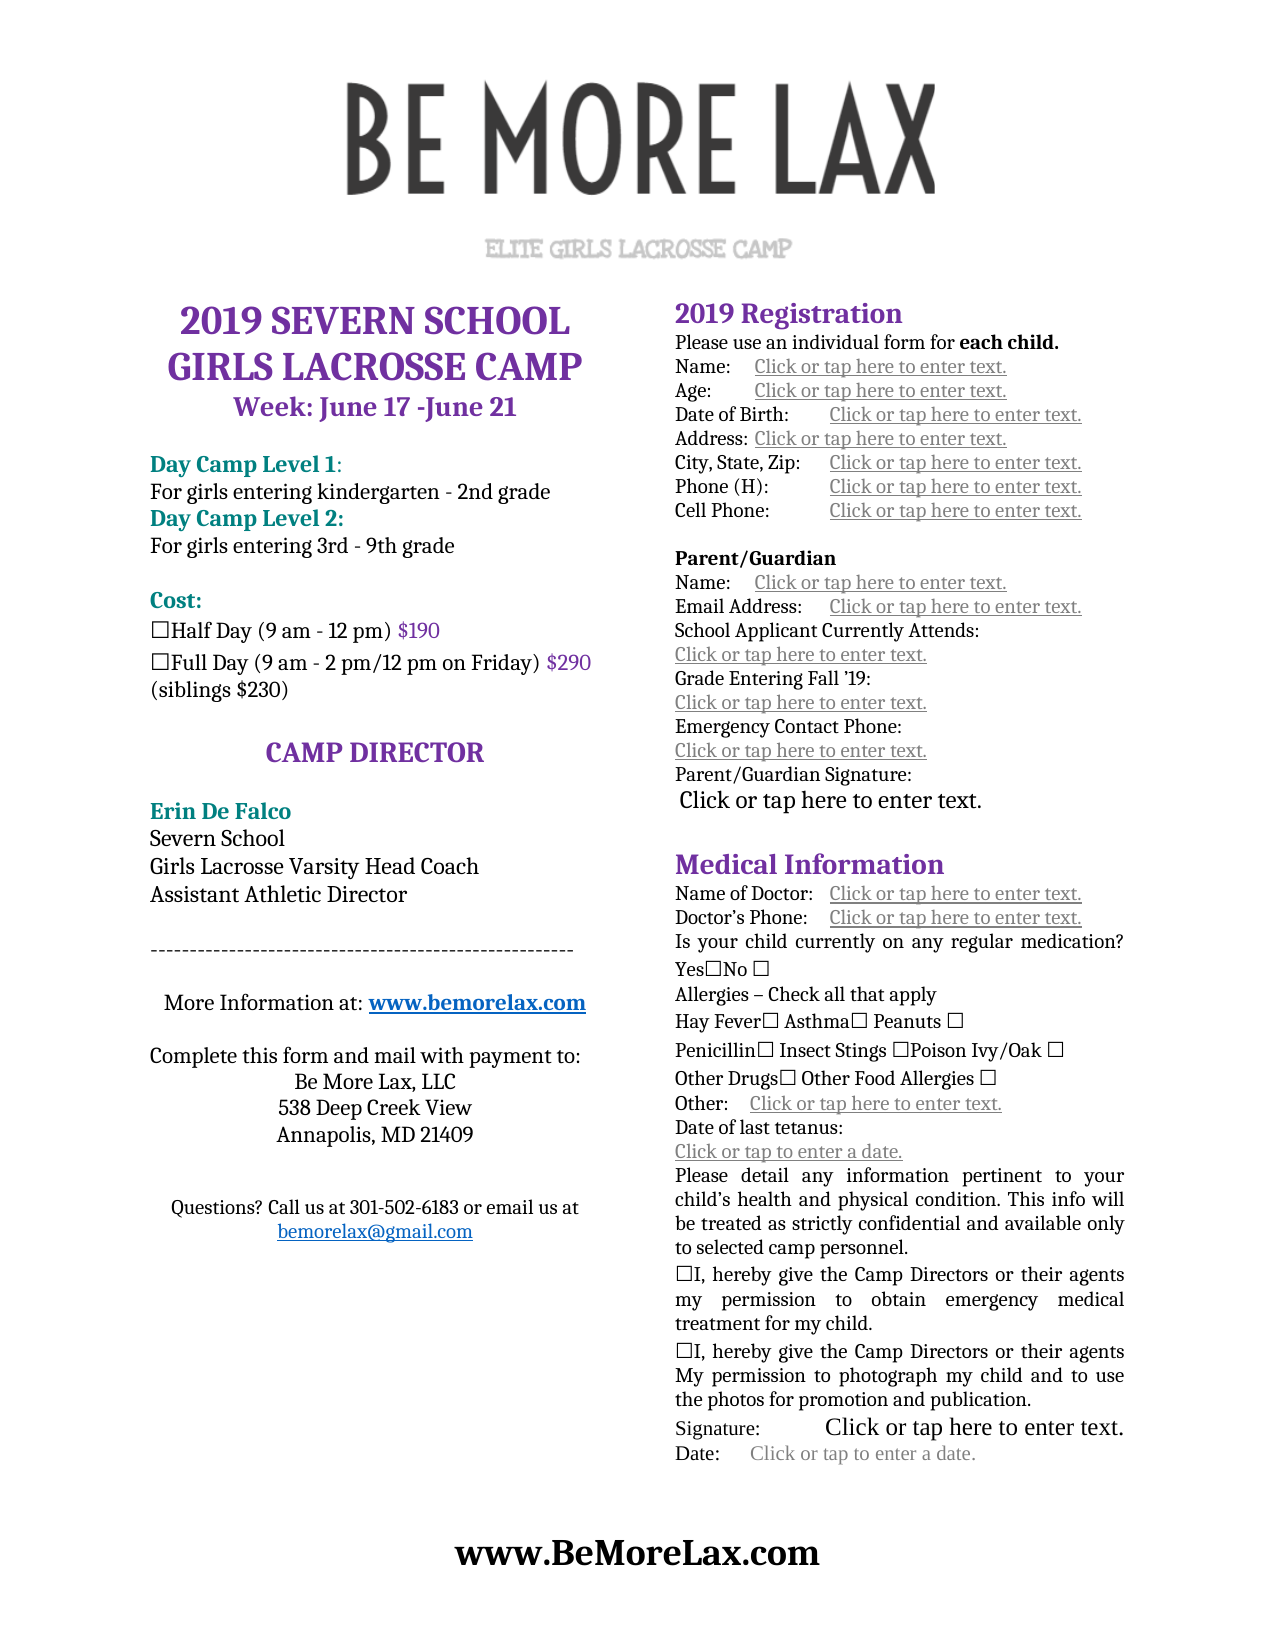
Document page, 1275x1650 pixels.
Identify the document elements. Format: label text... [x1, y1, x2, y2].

text I, hereby give the Camp Directors or their agents my permission to obtain emergency medical treatment for my child. [675, 1259, 1125, 1336]
text 2019 SEVERN SCHOOL GIRLS LACROSSE CAMP [150, 297, 600, 391]
text CAMP DIRECTOR [150, 737, 600, 770]
text Parent/Guardian Signature: [675, 762, 1125, 786]
text Date of Birth: [675, 403, 1125, 427]
text Hay Fever Asthma Peanuts [675, 1006, 1125, 1035]
text Cost: [150, 587, 600, 614]
text Cell Phone: [675, 499, 1125, 523]
text Erin De Falco [150, 798, 600, 825]
text Be More Lax, LLC [150, 1069, 600, 1095]
text Email Address: [675, 594, 1125, 618]
text Date: [675, 1441, 1125, 1465]
text Please use an individual form for each child. [675, 331, 1125, 355]
text Day Camp Level 1: [150, 451, 600, 479]
text City, State, Zip: [675, 451, 1125, 475]
text Doctor’s Phone: [675, 906, 1125, 930]
text 2019 Registration [675, 297, 1125, 331]
text School Applicant Currently Attends: [675, 618, 1125, 642]
text Date of last tetanus: [675, 1116, 1125, 1139]
text More Information at: www.bemorelax.com [150, 990, 600, 1016]
text Severn School [150, 825, 600, 853]
text I, hereby give the Camp Directors or their agents My permission to photograph my child and to use the photos for promotion and publication. [675, 1336, 1125, 1412]
text ------------------------------------------------------ [150, 936, 600, 963]
text 538 Deep Creek View [150, 1095, 600, 1121]
text Week: June 17 -June 21 [150, 391, 600, 423]
text Full Day (9 am - 2 pm/12 pm on Friday) $290 (siblings $230) [150, 645, 600, 703]
text Assistant Athletic Director [150, 881, 600, 908]
text For girls entering kindergarten - 2nd grade [150, 479, 600, 505]
picture [340, 75, 935, 269]
text Parent/Guardian [675, 547, 1125, 571]
text Girls Lacrosse Varsity Head Coach [150, 853, 600, 881]
text Is your child currently on any regular medication? YesNo [675, 930, 1125, 982]
text Grade Entering Fall ’19: [675, 666, 1125, 690]
text Signature: [675, 1412, 1125, 1441]
text Name: [675, 355, 1125, 379]
text Medical Information [675, 848, 1125, 882]
text Name of Doctor: [675, 882, 1125, 906]
text Half Day (9 am - 12 pm) $190 [150, 614, 600, 645]
text Annapolis, MD 21409 [150, 1121, 600, 1148]
text Age: [675, 379, 1125, 403]
text Phone (H): [675, 475, 1125, 499]
text Name: [675, 571, 1125, 594]
text Questions? Call us at 301-502-6183 or email us at bemorelax@gmail.com [150, 1196, 600, 1244]
text Emergency Contact Phone: [675, 714, 1125, 738]
text Other: [675, 1092, 1125, 1116]
text Penicillin Insect Stings Poison Ivy/Oak [675, 1035, 1125, 1063]
text Other Drugs Other Food Allergies [675, 1063, 1125, 1092]
text Day Camp Level 2: [150, 505, 600, 533]
text Address: [675, 427, 1125, 451]
text For girls entering 3rd - 9th grade [150, 533, 600, 559]
text Please detail any information pertinent to your child’s health and physical condition. This info will be treated as strictly confidential and available only to selected camp personnel. [675, 1163, 1125, 1259]
text Complete this form and mail with payment to: [150, 1042, 600, 1069]
text Allergies – Check all that apply [675, 982, 1125, 1006]
